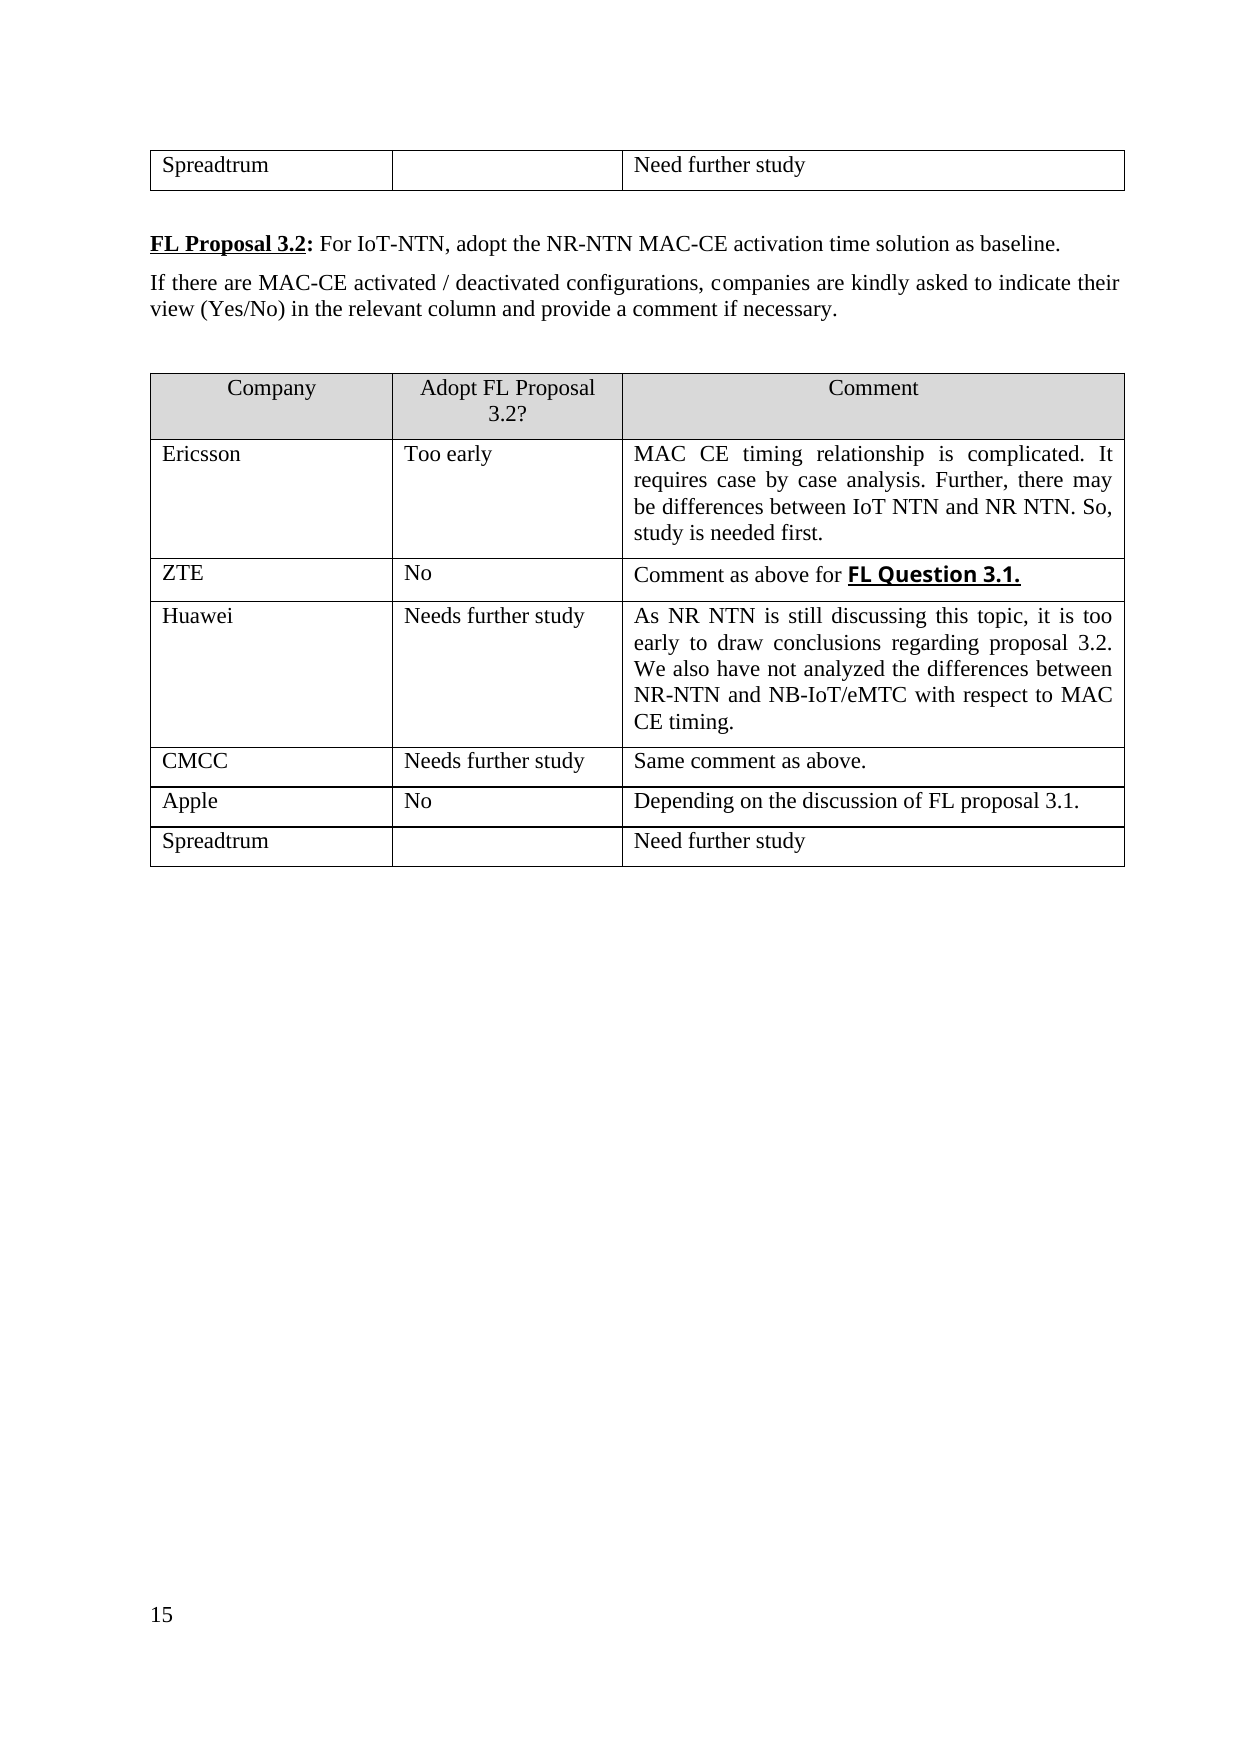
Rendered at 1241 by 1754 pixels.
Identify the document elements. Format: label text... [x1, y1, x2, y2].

table_cell Need further study [623, 828, 1124, 866]
table_cell Ericsson [151, 440, 392, 558]
table_cell Huawei [151, 602, 392, 747]
table_cell Needs further study [393, 602, 622, 747]
text If there are MAC-CE activated / deactivated configurations, companies are kindly asked to indicate their view (Yes/No) in the relevant column and provide a comment if necessary. [150, 269, 1120, 321]
table_cell [393, 828, 622, 866]
table_cell Too early [393, 440, 622, 558]
table_cell Need further study [623, 151, 1124, 190]
table_cell Comment as above for FL Question 3.1. [623, 559, 1124, 601]
table_cell Needs further study [393, 748, 622, 786]
table_cell MAC CE timing relationship is complicated. It requires case by case analysis. Further, there may be differences between IoT NTN and NR NTN. So, study is needed first. [623, 440, 1124, 558]
table_cell No [393, 559, 622, 601]
table_cell [393, 151, 622, 190]
table_header Comment [623, 374, 1124, 439]
table_cell Same comment as above. [623, 748, 1124, 786]
table_cell Spreadtrum [151, 151, 392, 190]
text FL Proposal 3.2: For IoT-NTN, adopt the NR-NTN MAC-CE activation time solution as baseline. [150, 230, 1120, 256]
table_cell Spreadtrum [151, 828, 392, 866]
table_header Adopt FL Proposal 3.2? [393, 374, 622, 439]
table_cell No [393, 788, 622, 826]
table_cell Apple [151, 788, 392, 826]
table_cell ZTE [151, 559, 392, 601]
table_header Company [151, 374, 392, 439]
table_cell As NR NTN is still discussing this topic, it is too early to draw conclusions regarding proposal 3.2. We also have not analyzed the differences between NR-NTN and NB-IoT/eMTC with respect to MAC CE timing. [623, 602, 1124, 747]
table_cell Depending on the discussion of FL proposal 3.1. [623, 788, 1124, 826]
table_cell CMCC [151, 748, 392, 786]
